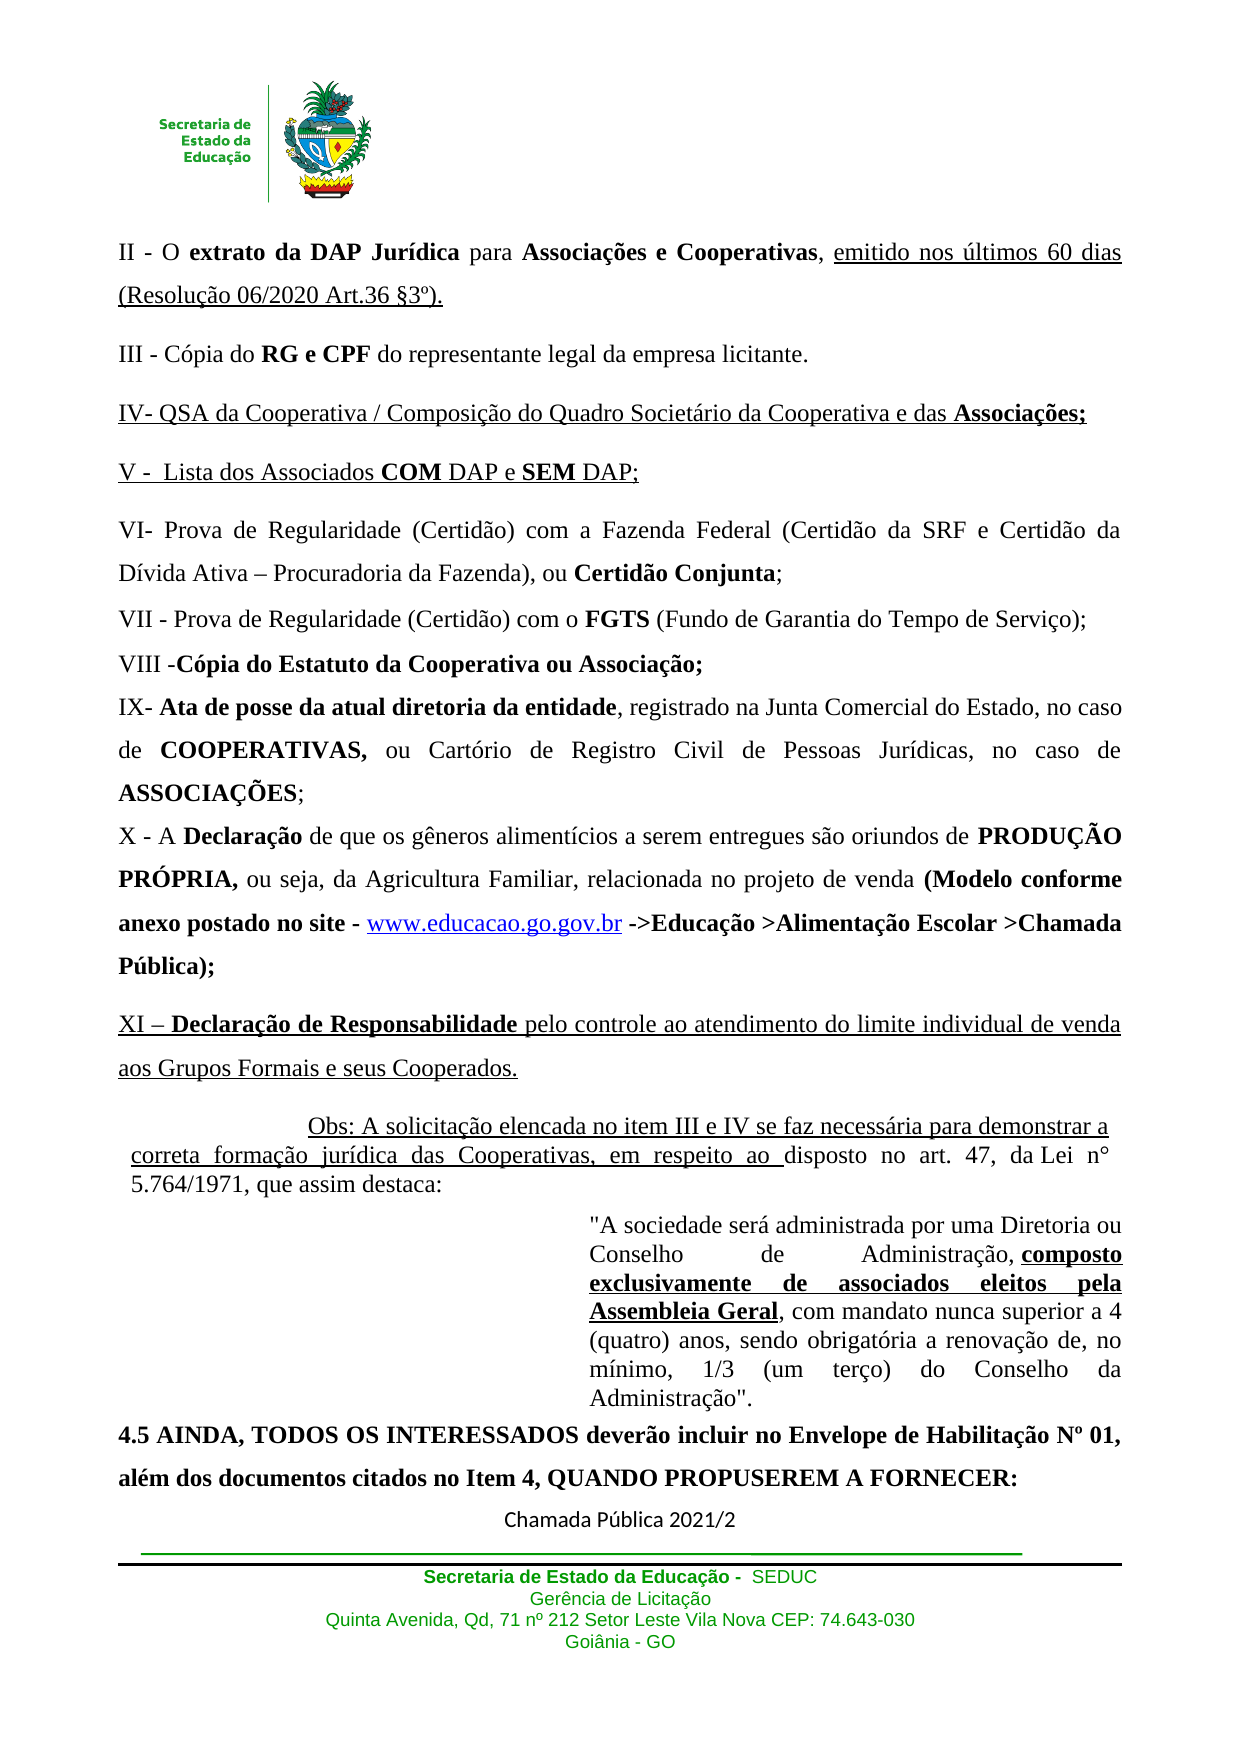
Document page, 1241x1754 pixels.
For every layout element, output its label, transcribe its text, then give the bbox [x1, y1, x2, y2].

text "A sociedade será administrada por uma Diretoria ou Conselho de Administração, composto exclusivamente de associados eleitos pela Assembleia Geral, com mandato nunca superior a 4 (quatro) anos, sendo obrigatória a renovação de, no mínimo, 1/3 (um terço) do Conselho da Administração". [589, 1294, 1122, 1411]
text VIII -Cópia do Estatuto da Cooperativa ou Associação; [118, 649, 1122, 678]
text III - Cópia do RG e CPF do representante legal da empresa licitante. [118, 339, 1122, 368]
text VI- Prova de Regularidade (Certidão) com a Fazenda Federal (Certidão da SRF e Certidão da Dívida Ativa – Procuradoria da Fazenda), ou Certidão Conjunta; [118, 515, 1122, 587]
text VII - Prova de Regularidade (Certidão) com o FGTS (Fundo de Garantia do Tempo de Serviço); [118, 604, 1122, 632]
text 4.5 AINDA, TODOS OS INTERESSADOS deverão incluir no Envelope de Habilitação Nº 01, além dos documentos citados no Item 4, QUANDO PROPUSEREM A FORNECER: [118, 1420, 1122, 1492]
text IX- Ata de posse da atual diretoria da entidade, registrado na Junta Comercial do Estado, no caso de COOPERATIVAS, ou Cartório de Registro Civil de Pessoas Jurídicas, no caso de ASSOCIAÇÕES; [118, 692, 1122, 807]
text "A sociedade será administrada por uma Diretoria ou Conselho de Administração, composto exclusivamente de associados eleitos pela Assembleia Geral, com mandato nunca superior a 4 (quatro) anos, sendo obrigatória a renovação de, no mínimo, 1/3 (um terço) do Conselho da Administração". [589, 1210, 1122, 1293]
text X - A Declaração de que os gêneros alimentícios a serem entregues são oriundos de PRODUÇÃO PRÓPRIA, ou seja, da Agricultura Familiar, relacionada no projeto de venda (Modelo conforme anexo postado no site - www.educacao.go.gov.br ->Educação >Alimentação Escolar >Chamada Pública); [118, 821, 1122, 979]
text IV- QSA da Cooperativa / Composição do Quadro Societário da Cooperativa e das Associações; [118, 398, 1122, 427]
picture [118, 73, 412, 210]
text Obs: A solicitação elencada no item III e IV se faz necessária para demonstrar a correta formação jurídica das Cooperativas, em respeito ao disposto no art. 47, da Lei n° 5.764/1971, que assim destaca: [131, 1111, 1110, 1198]
text II - O extrato da DAP Jurídica para Associações e Cooperativas, emitido nos últimos 60 dias (Resolução 06/2020 Art.36 §3º). [118, 237, 1122, 309]
text XI – Declaração de Responsabilidade pelo controle ao atendimento do limite individual de venda aos Grupos Formais e seus Cooperados. [118, 1009, 1122, 1081]
text V - Lista dos Associados COM DAP e SEM DAP; [118, 457, 1122, 485]
